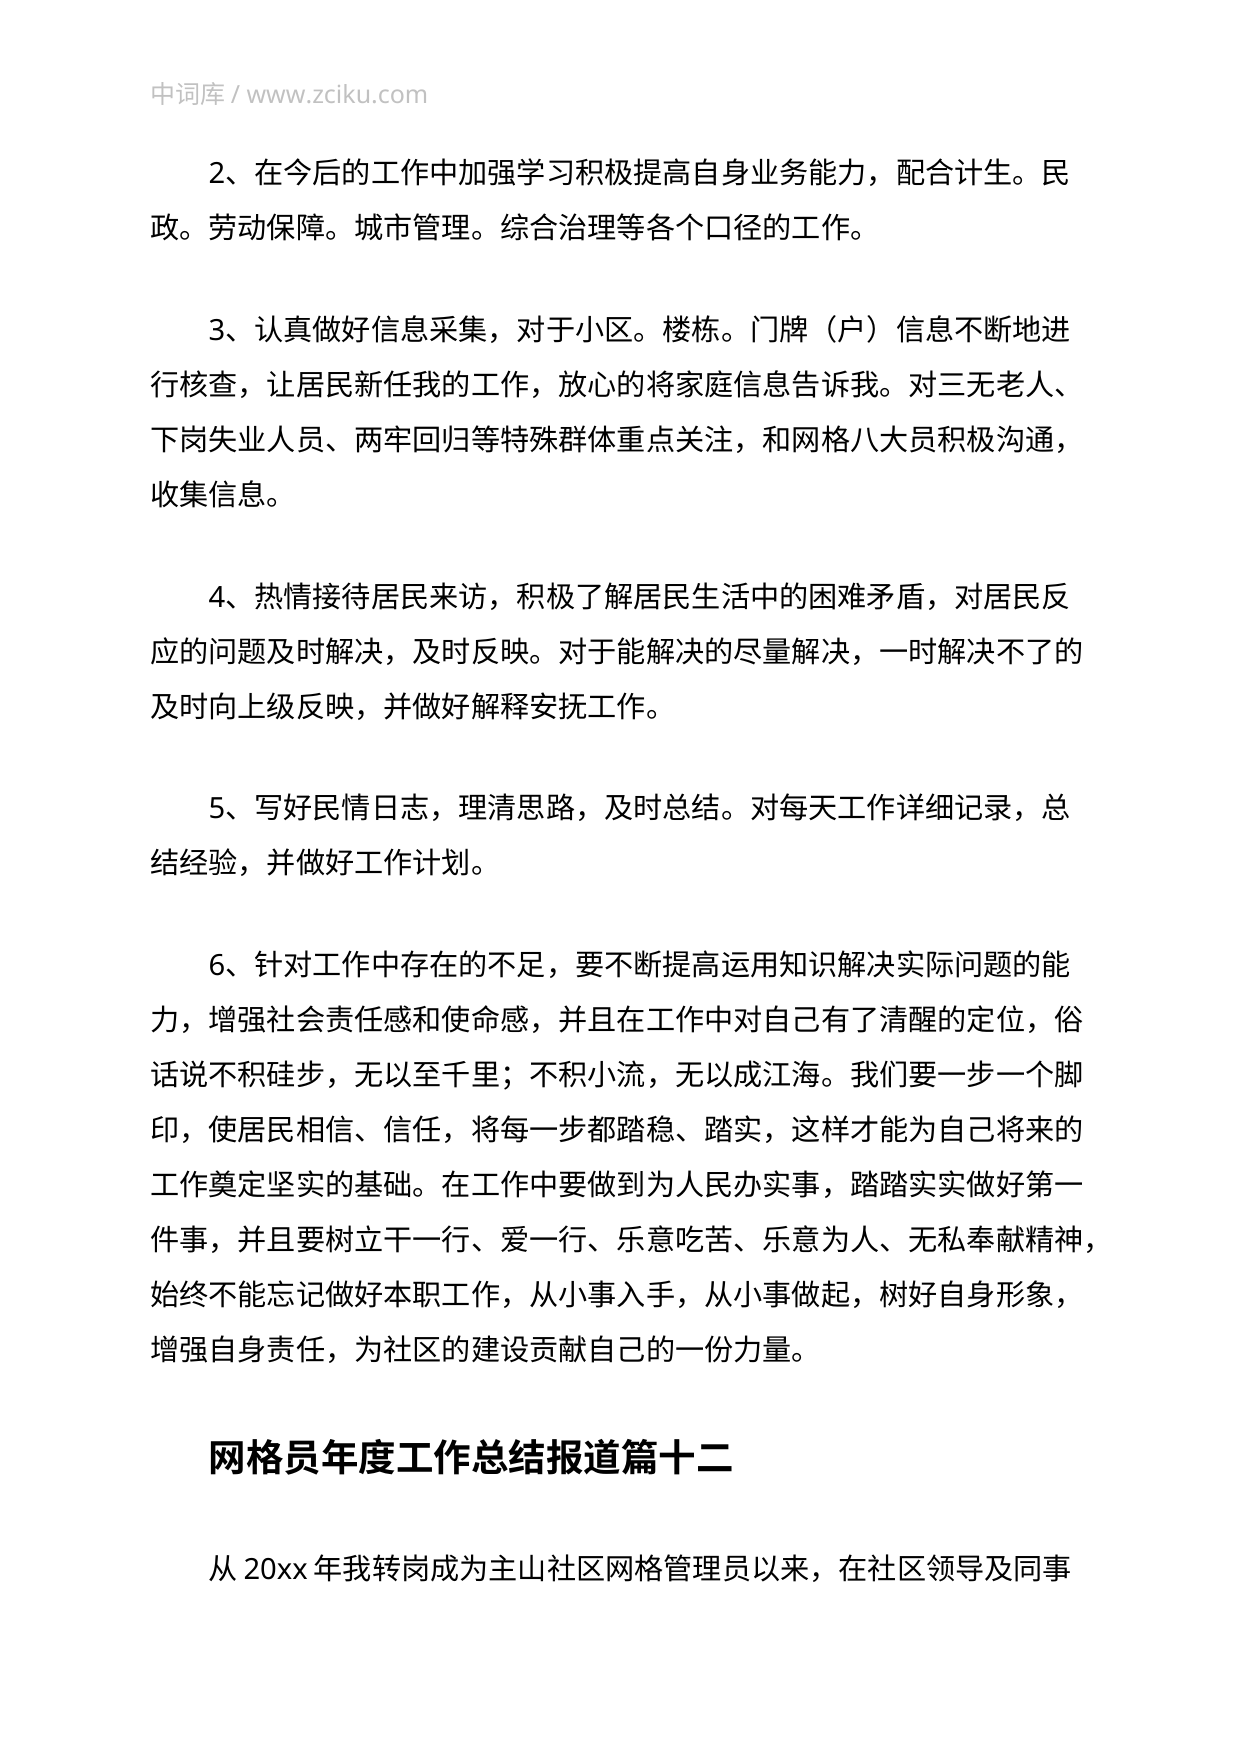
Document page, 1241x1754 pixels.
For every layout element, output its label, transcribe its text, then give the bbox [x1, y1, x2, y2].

text 4、热情接待居民来访，积极了解居民生活中的困难矛盾，对居民反应的问题及时解决，及时反映。对于能解决的尽量解决，一时解决不了的及时向上级反映，并做好解释安抚工作。 [150, 573, 1090, 726]
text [150, 1545, 1090, 1588]
text 6、针对工作中存在的不足，要不断提高运用知识解决实际问题的能力，增强社会责任感和使命感，并且在工作中对自己有了清醒的定位，俗话说不积硅步，无以至千里；不积小流，无以成江海。我们要一步一个脚印，使居民相信、信任，将每一步都踏稳、踏实，这样才能为自己将来的工作奠定坚实的基础。在工作中要做到为人民办实事，踏踏实实做好第一件事，并且要树立干一行、爱一行、乐意吃苦、乐意为人、无私奉献精神，始终不能忘记做好本职工作，从小事入手，从小事做起，树好自身形象，增强自身责任，为社区的建设贡献自己的一份力量。 [150, 942, 1090, 1368]
text 网格员年度工作总结报道篇十二 [150, 1428, 1090, 1482]
text 5、写好民情日志，理清思路，及时总结。对每天工作详细记录，总结经验，并做好工作计划。 [150, 785, 1090, 882]
text 2、在今后的工作中加强学习积极提高自身业务能力，配合计生。民政。劳动保障。城市管理。综合治理等各个口径的工作。 [150, 150, 1090, 247]
text 3、认真做好信息采集，对于小区。楼栋。门牌（户）信息不断地进行核查，让居民新任我的工作，放心的将家庭信息告诉我。对三无老人、下岗失业人员、两牢回归等特殊群体重点关注，和网格八大员积极沟通，收集信息。 [150, 307, 1090, 514]
